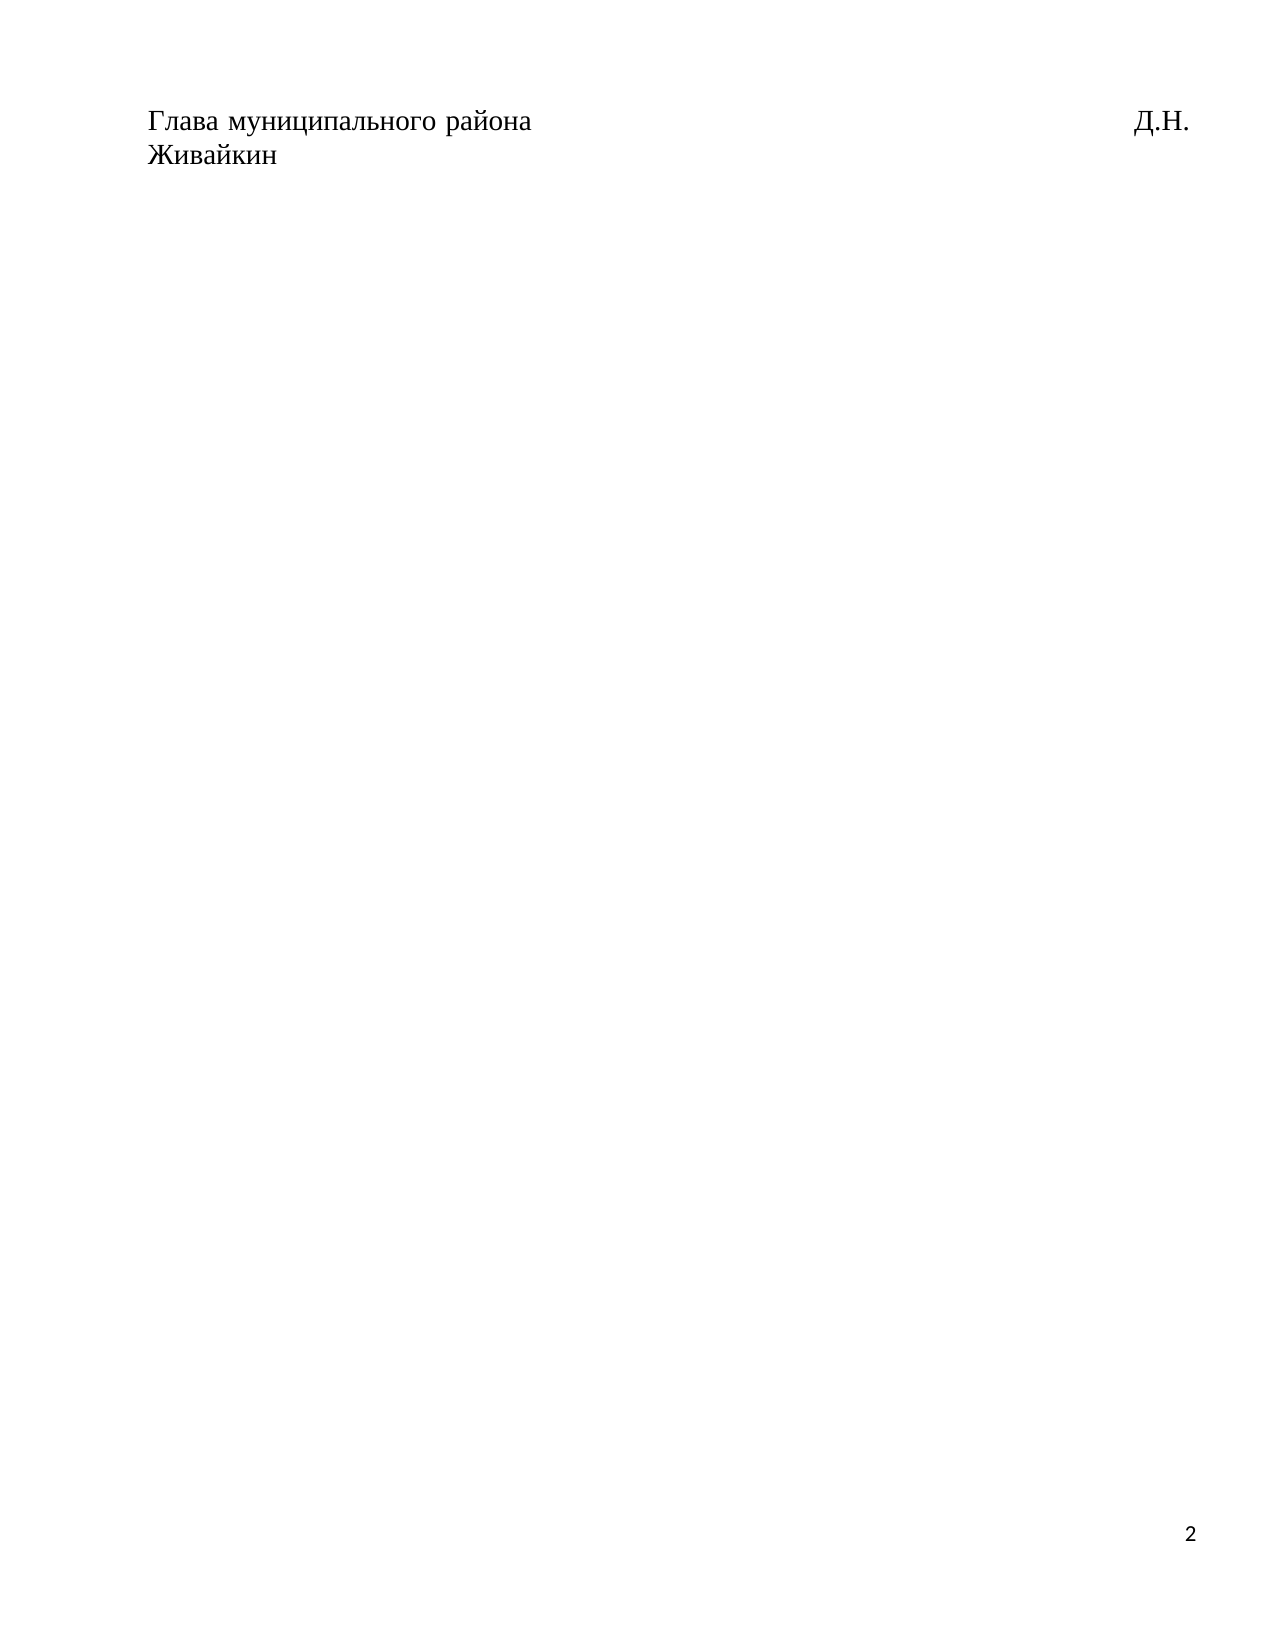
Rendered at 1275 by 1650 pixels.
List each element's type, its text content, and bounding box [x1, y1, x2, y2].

text Глава муниципального района Д.Н. Живайкин [148, 103, 1196, 171]
